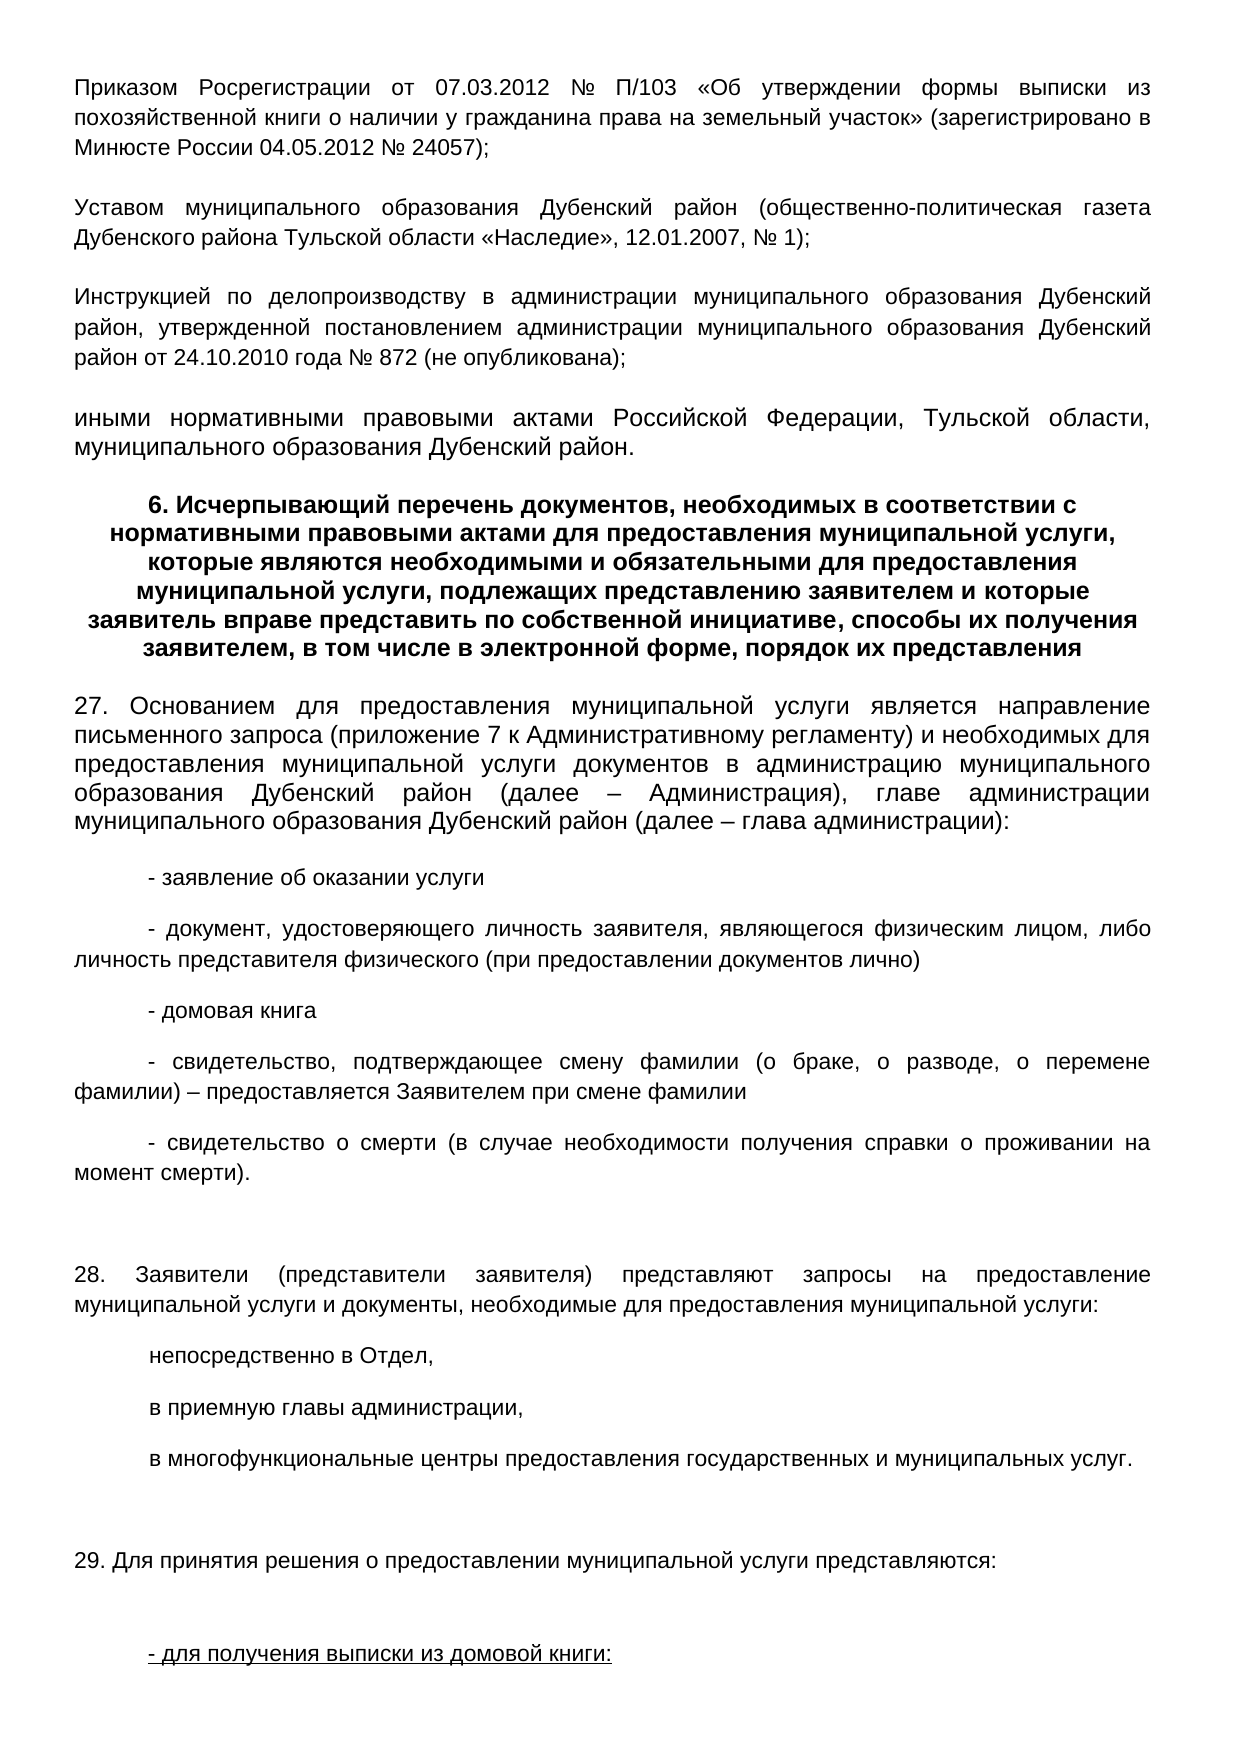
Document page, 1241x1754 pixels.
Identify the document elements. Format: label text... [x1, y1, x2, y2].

text Приказом Росрегистрации от 07.03.2012 № П/103 «Об утверждении формы выписки из похозяйственной книги о наличии у гражданина права на земельный участок» (зарегистрировано в Минюсте России 04.05.2012 № 24057); [74, 74, 1152, 161]
text Уставом муниципального образования Дубенский район (общественно-политическая газета Дубенского района Тульской области «Наследие», 12.01.2007, № 1); [74, 194, 1152, 250]
text - документ, удостоверяющего личность заявителя, являющегося физическим лицом, либо личность представителя физического (при предоставлении документов лично) [74, 915, 1152, 972]
text - свидетельство о смерти (в случае необходимости получения справки о проживании на момент смерти). [74, 1129, 1152, 1185]
text 6. Исчерпывающий перечень документов, необходимых в соответствии с нормативными правовыми актами для предоставления муниципальной услуги, которые являются необходимыми и обязательными для предоставления муниципальной услуги, подлежащих представлению заявителем и которые заявитель вправе представить по собственной инициативе, способы их получения заявителем, в том числе в электронной форме, порядок их представления [74, 490, 1152, 662]
text - заявление об оказании услуги [74, 864, 1152, 891]
text в многофункциональные центры предоставления государственных и муниципальных услуг. [74, 1444, 1152, 1471]
text иными нормативными правовыми актами Российской Федерации, Тульской области, муниципального образования Дубенский район. [74, 403, 1152, 461]
text Инструкцией по делопроизводству в администрации муниципального образования Дубенский район, утвержденной постановлением администрации муниципального образования Дубенский район от 24.10.2010 года № 872 (не опубликована); [74, 283, 1152, 370]
text 27. Основанием для предоставления муниципальной услуги является направление письменного запроса (приложение 7 к Административному регламенту) и необходимых для предоставления муниципальной услуги документов в администрацию муниципального образования Дубенский район (далее – Администрация), главе администрации муниципального образования Дубенский район (далее – глава администрации): [74, 691, 1152, 835]
text - для получения выписки из домовой книги: [74, 1640, 1152, 1667]
text 29. Для принятия решения о предоставлении муниципальной услуги представляются: [74, 1547, 1152, 1573]
text в приемную главы администрации, [74, 1393, 1152, 1420]
text - свидетельство, подтверждающее смену фамилии (о браке, о разводе, о перемене фамилии) – предоставляется Заявителем при смене фамилии [74, 1048, 1152, 1104]
text - домовая книга [74, 997, 1152, 1023]
text 28. Заявители (представители заявителя) представляют запросы на предоставление муниципальной услуги и документы, необходимые для предоставления муниципальной услуги: [74, 1261, 1152, 1318]
text непосредственно в Отдел, [74, 1342, 1152, 1369]
